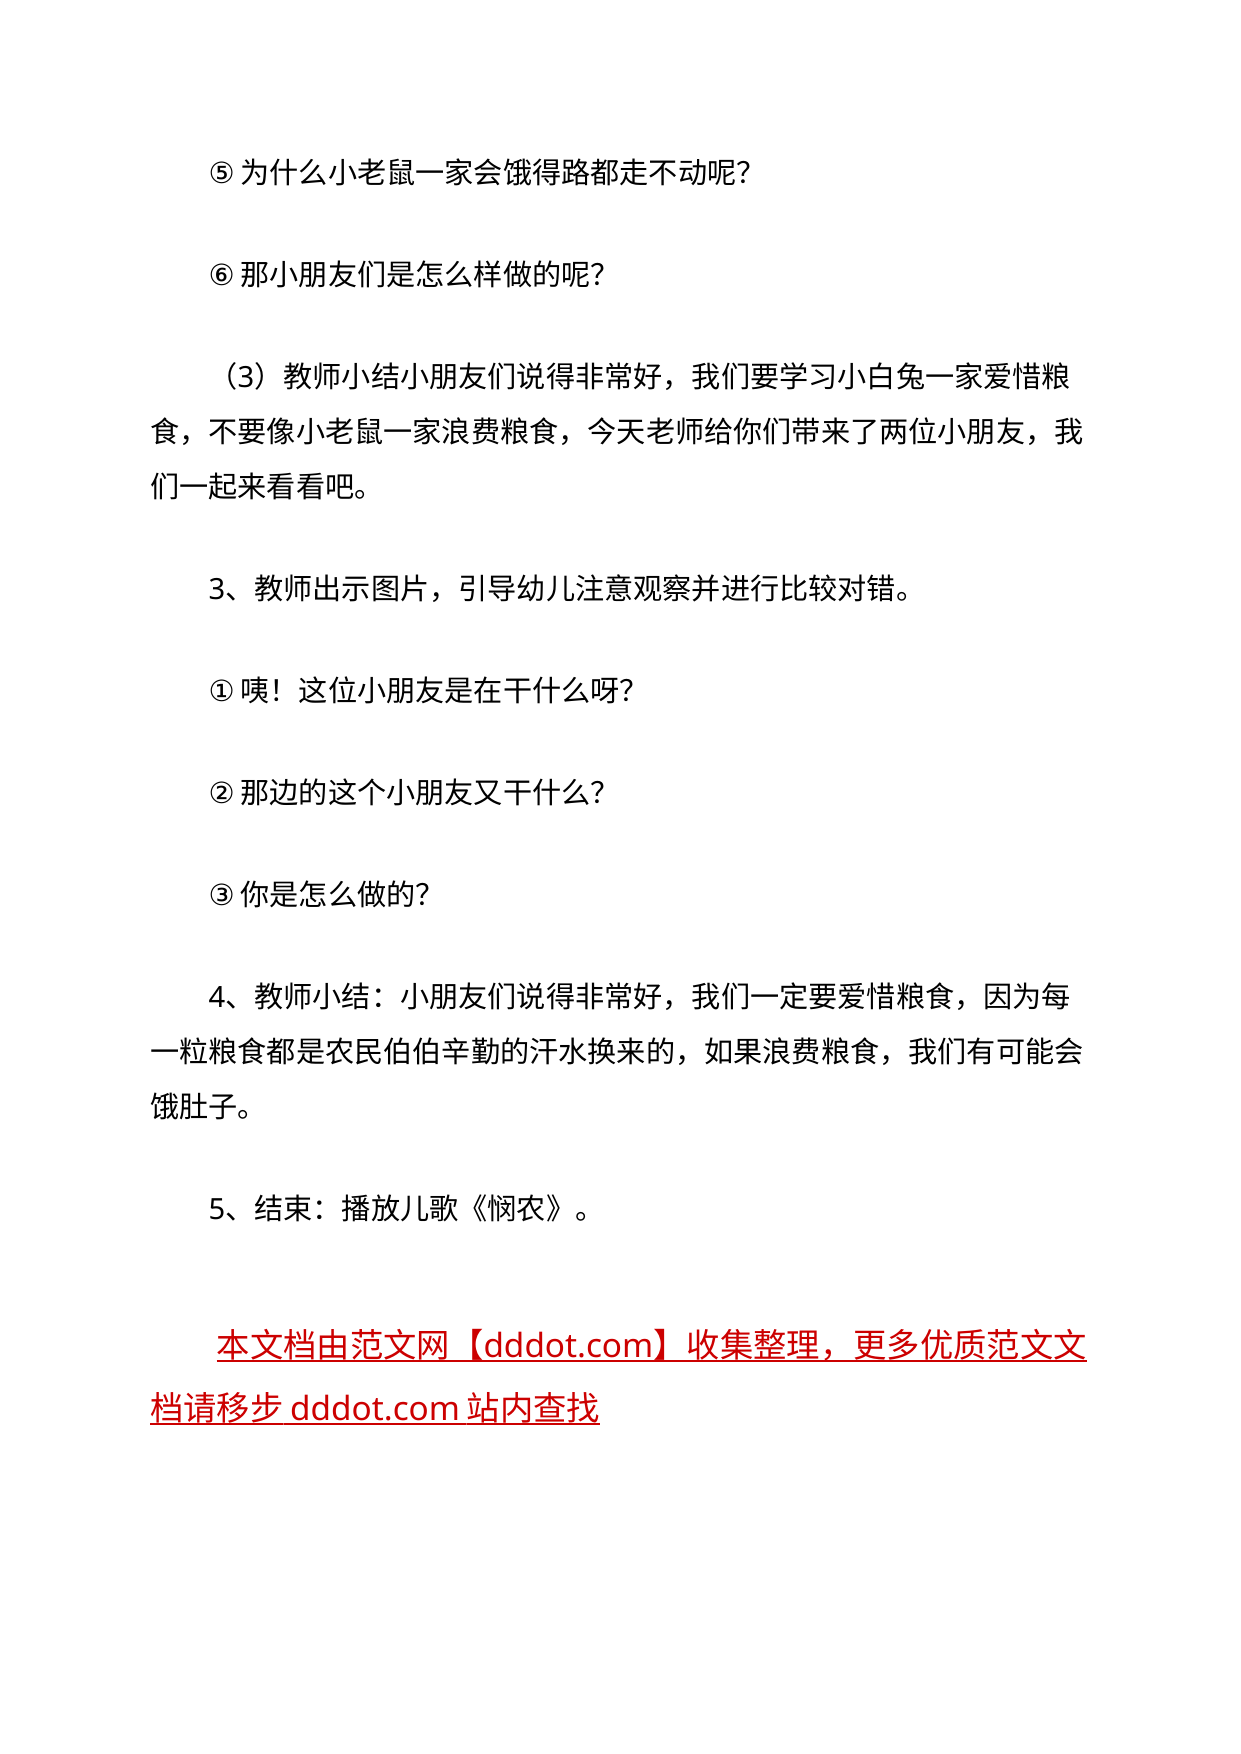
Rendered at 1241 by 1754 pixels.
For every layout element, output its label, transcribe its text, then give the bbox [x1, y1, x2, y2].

text 本文档由范文网【dddot.com】收集整理，更多优质范文文档请移步dddot.com站内查找 [150, 1318, 1090, 1430]
text ③你是怎么做的？ [150, 872, 1090, 914]
text 3、教师出示图片，引导幼儿注意观察并进行比较对错。 [150, 566, 1090, 608]
text ⑥那小朋友们是怎么样做的呢？ [150, 252, 1090, 294]
text ①咦！这位小朋友是在干什么呀？ [150, 668, 1090, 710]
text （3）教师小结小朋友们说得非常好，我们要学习小白兔一家爱惜粮食，不要像小老鼠一家浪费粮食，今天老师给你们带来了两位小朋友，我们一起来看看吧。 [150, 354, 1090, 506]
text 5、结束：播放儿歌《悯农》。 [150, 1185, 1090, 1228]
text ⑤为什么小老鼠一家会饿得路都走不动呢？ [150, 150, 1090, 192]
text 4、教师小结：小朋友们说得非常好，我们一定要爱惜粮食，因为每一粒粮食都是农民伯伯辛勤的汗水换来的，如果浪费粮食，我们有可能会饿肚子。 [150, 973, 1090, 1126]
text ②那边的这个小朋友又干什么？ [150, 769, 1090, 812]
